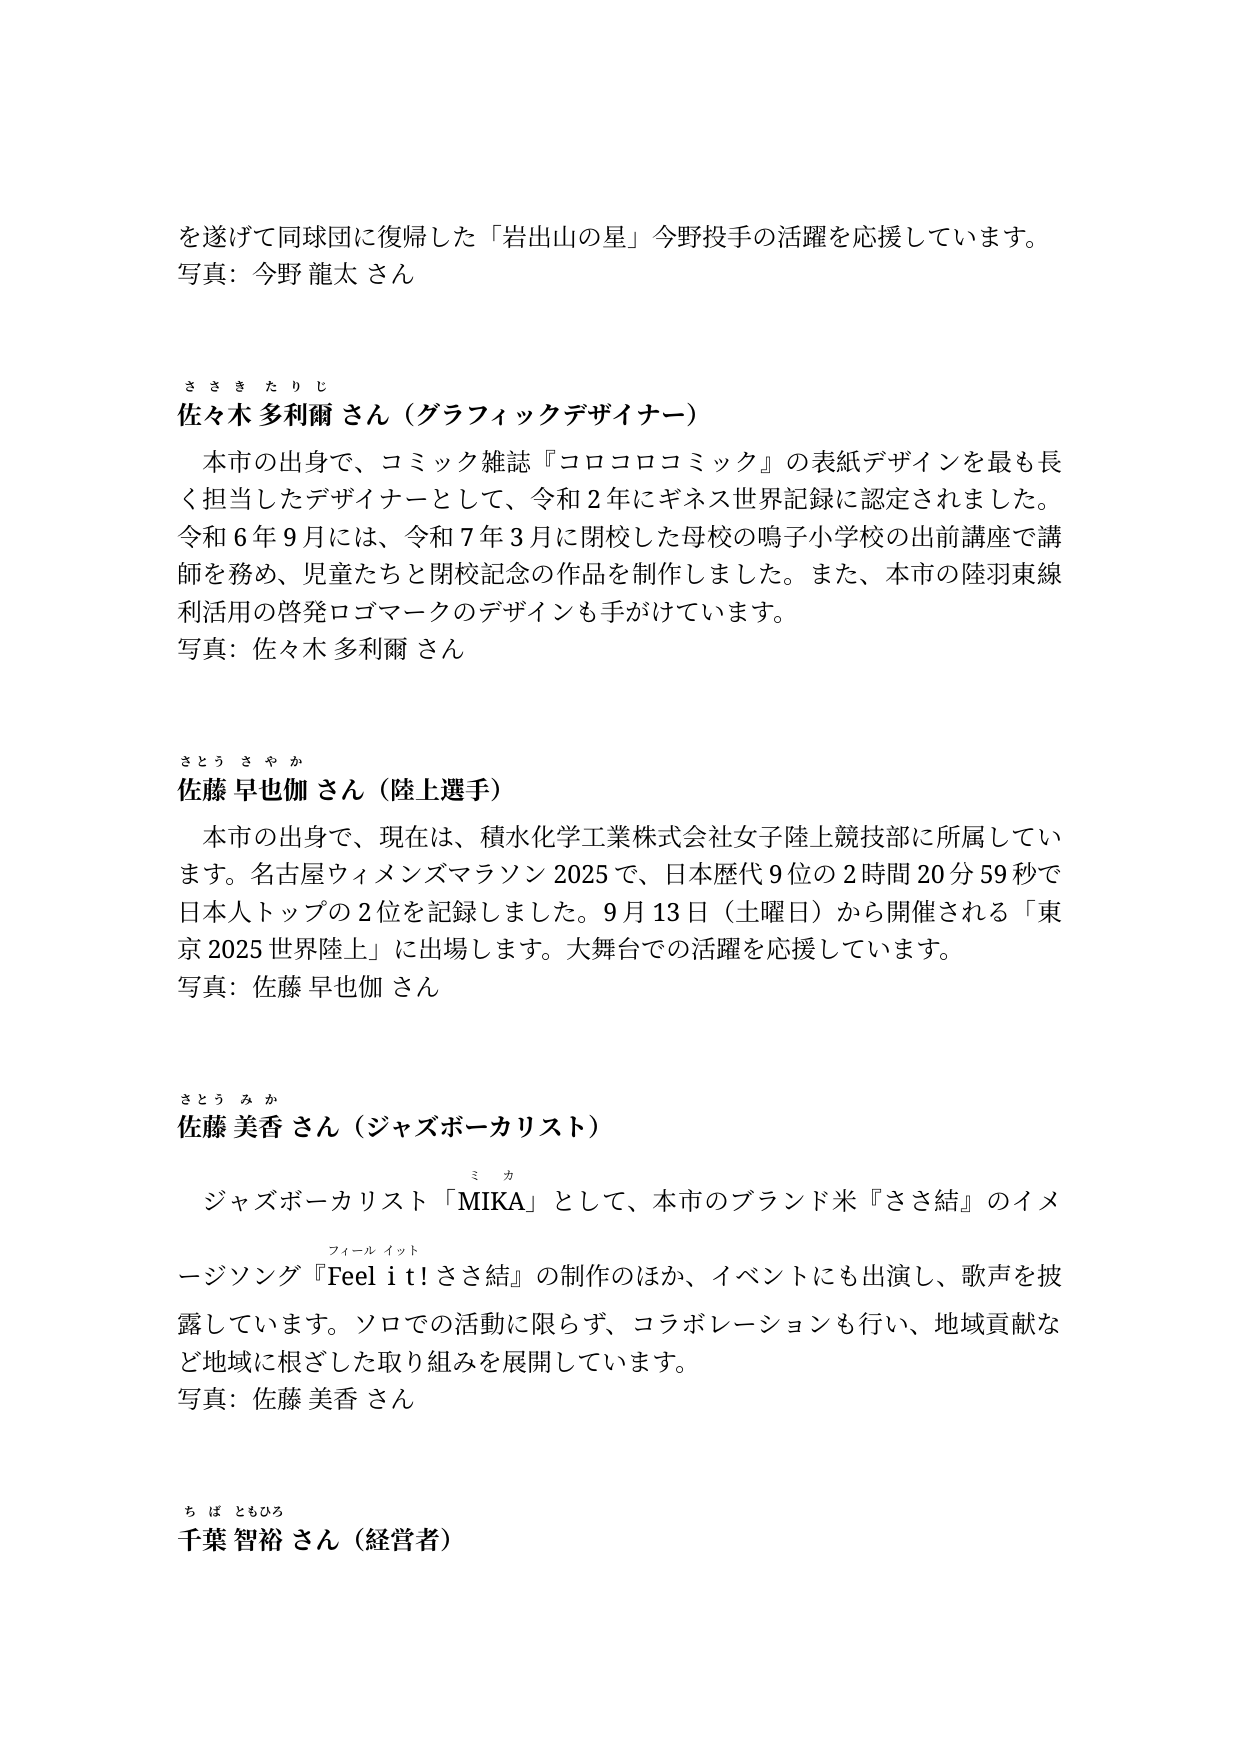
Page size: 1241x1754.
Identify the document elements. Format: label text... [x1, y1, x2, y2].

text 写真：佐藤 美香 さん [177, 1379, 1063, 1417]
text 本市の出身で、コミック雑誌『コロコロコミック』の表紙デザインを最も長く担当したデザイナーとして、令和2年にギネス世界記録に認定されました。令和6年9月には、令和7年3月に閉校した母校の鳴子小学校の出前講座で講師を務め、児童たちと閉校記念の作品を制作しました。また、本市の陸羽東線利活用の啓発ロゴマークのデザインも手がけています。 [177, 442, 1063, 629]
text さん（経営者） [177, 1492, 1063, 1567]
text 本市の出身で、現在は、積水化学工業株式会社女子陸上競技部に所属しています。名古屋ウィメンズマラソン2025で、日本歴代9位の2時間20分59秒で日本人トップの2位を記録しました。9月13日（土曜日）から開催される「東京2025世界陸上」に出場します。大舞台での活躍を応援しています。 [177, 817, 1063, 967]
text 写真：佐藤 早也伽 さん [177, 967, 1063, 1004]
text ジャズボーカリスト「」として、本市のブランド米『ささ結』のイメージソング『 ! ささ結』の制作のほか、イベントにも出演し、歌声を披露しています。ソロでの活動に限らず、コラボレーションも行い、地域貢献など地域に根ざした取り組みを展開しています。 [177, 1154, 1063, 1379]
text さん（陸上選手） [177, 742, 1063, 817]
text 写真：佐々木 多利爾 さん [177, 629, 1063, 667]
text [177, 217, 1063, 254]
text さん（ジャズボーカリスト） [177, 1079, 1063, 1154]
text 写真：今野 龍太 さん [177, 254, 1063, 292]
text さん（グラフィックデザイナー） [177, 367, 1063, 442]
